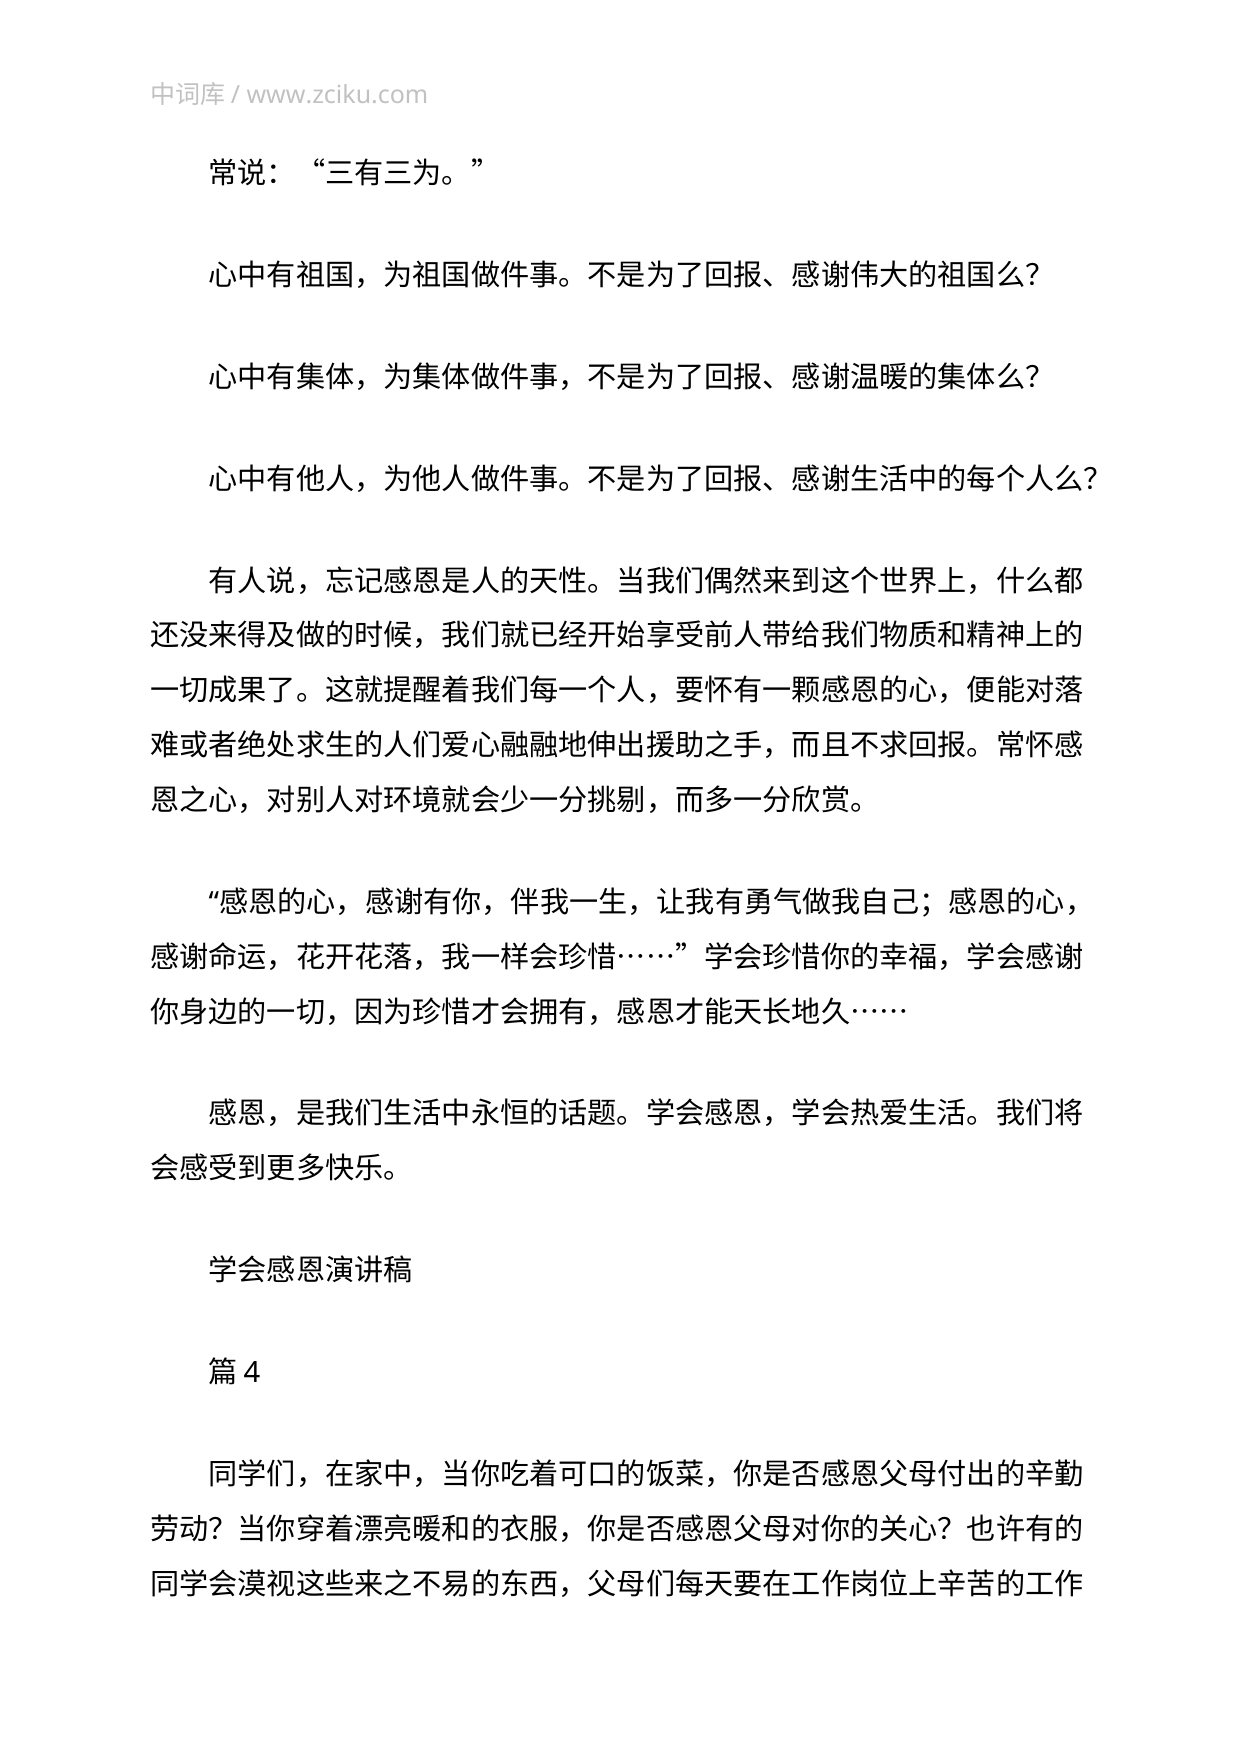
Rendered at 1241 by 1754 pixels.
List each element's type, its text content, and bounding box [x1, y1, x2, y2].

text 有人说，忘记感恩是人的天性。当我们偶然来到这个世界上，什么都还没来得及做的时候，我们就已经开始享受前人带给我们物质和精神上的一切成果了。这就提醒着我们每一个人，要怀有一颗感恩的心，便能对落难或者绝处求生的人们爱心融融地伸出援助之手，而且不求回报。常怀感恩之心，对别人对环境就会少一分挑剔，而多一分欣赏。 [150, 557, 1090, 819]
text 心中有集体，为集体做件事，不是为了回报、感谢温暖的集体么？ [150, 353, 1090, 396]
text 学会感恩演讲稿 [150, 1247, 1090, 1289]
text 心中有他人，为他人做件事。不是为了回报、感谢生活中的每个人么？ [150, 455, 1090, 498]
text 常说：“三有三为。” [150, 150, 1090, 192]
text 感恩，是我们生活中永恒的话题。学会感恩，学会热爱生活。我们将会感受到更多快乐。 [150, 1090, 1090, 1187]
text 篇4 [150, 1348, 1090, 1391]
text 心中有祖国，为祖国做件事。不是为了回报、感谢伟大的祖国么？ [150, 252, 1090, 294]
text “感恩的心，感谢有你，伴我一生，让我有勇气做我自己；感恩的心，感谢命运，花开花落，我一样会珍惜……”学会珍惜你的幸福，学会感谢你身边的一切，因为珍惜才会拥有，感恩才能天长地久…… [150, 878, 1090, 1031]
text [150, 1451, 1090, 1603]
